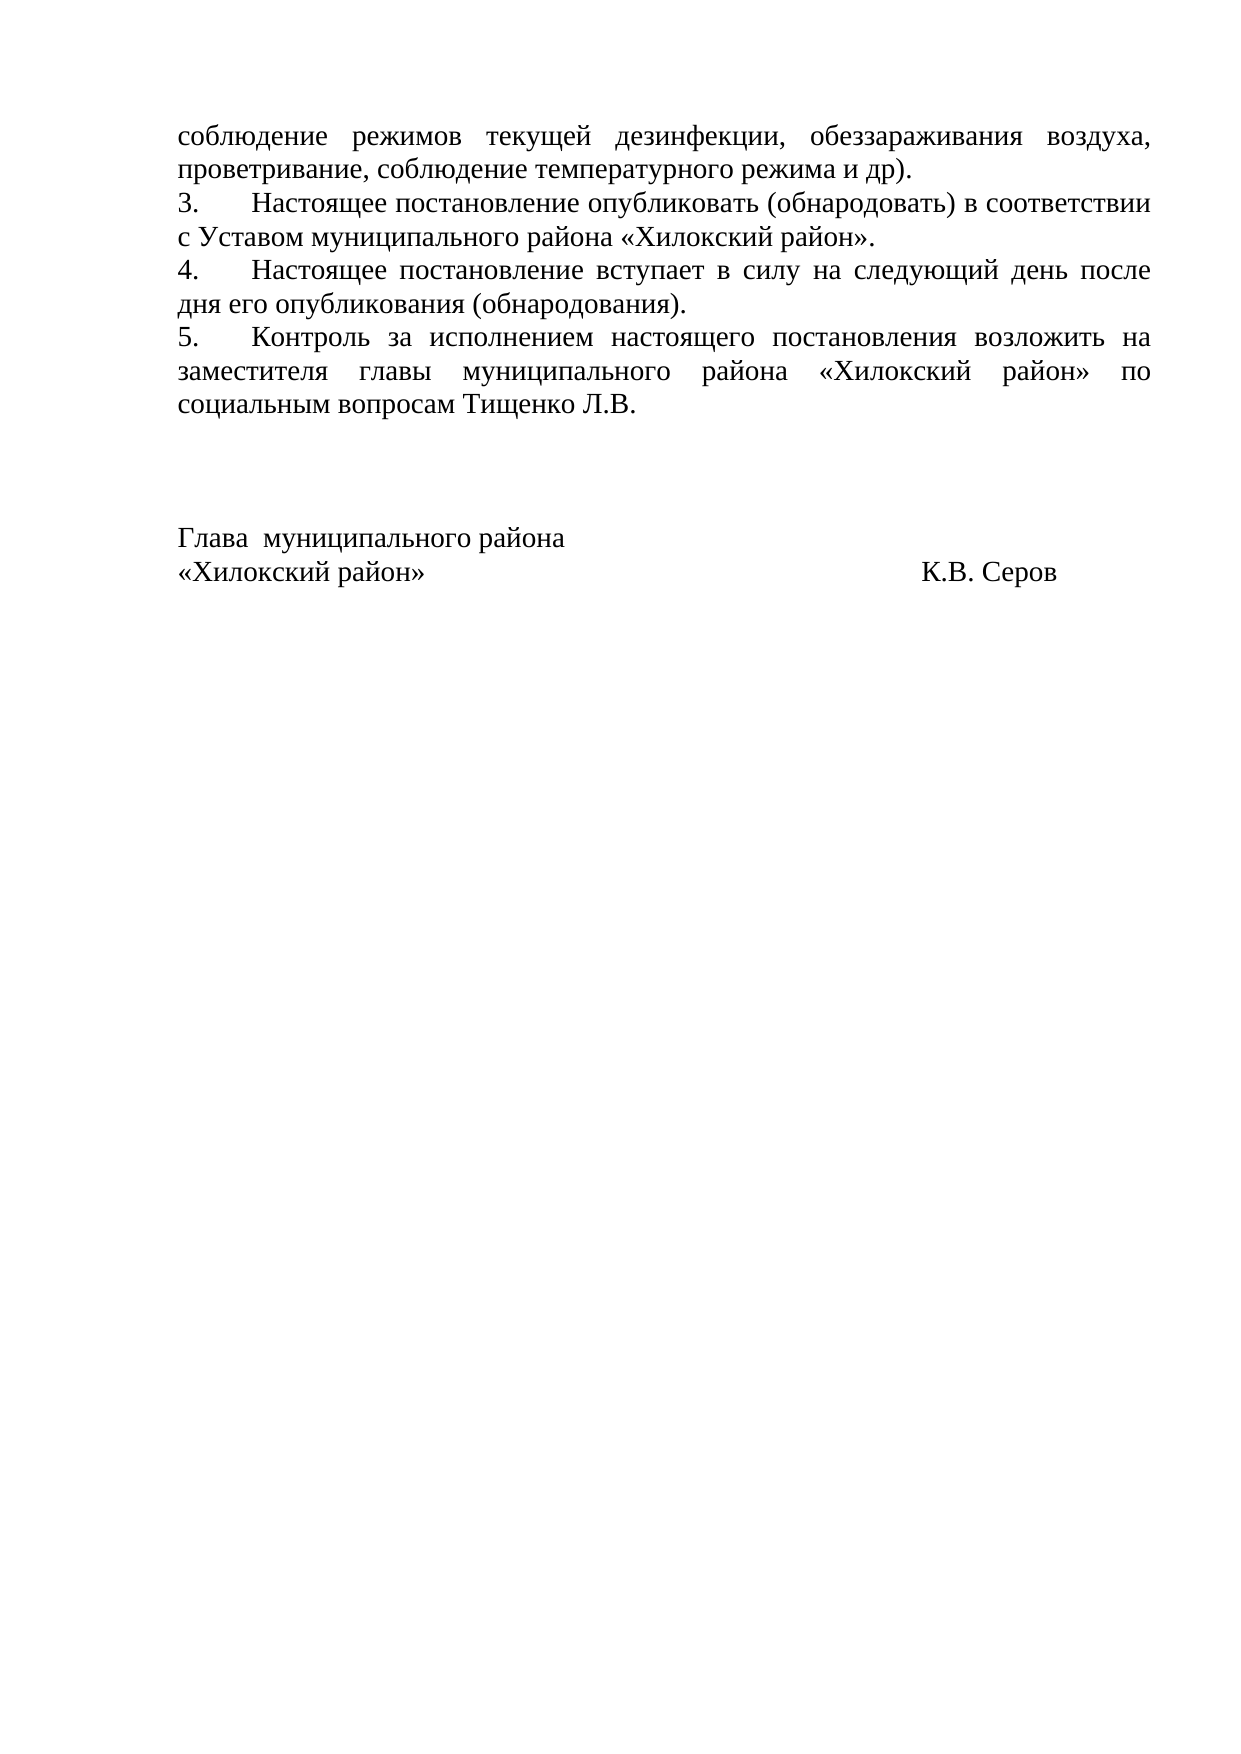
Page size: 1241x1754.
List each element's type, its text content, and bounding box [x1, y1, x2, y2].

text 4. Настоящее постановление вступает в силу на следующий день после дня его опубликования (обнародования). [177, 252, 1152, 319]
text 3. Настоящее постановление опубликовать (обнародовать) в соответствии с Уставом муниципального района «Хилокский район». [177, 185, 1152, 252]
text Глава муниципального района [177, 521, 1152, 554]
text 5. Контроль за исполнением настоящего постановления возложить на заместителя главы муниципального района «Хилокский район» по социальным вопросам Тищенко Л.В. [177, 319, 1152, 420]
text «Хилокский район» К.В. Серов [177, 554, 1152, 588]
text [177, 118, 1152, 185]
